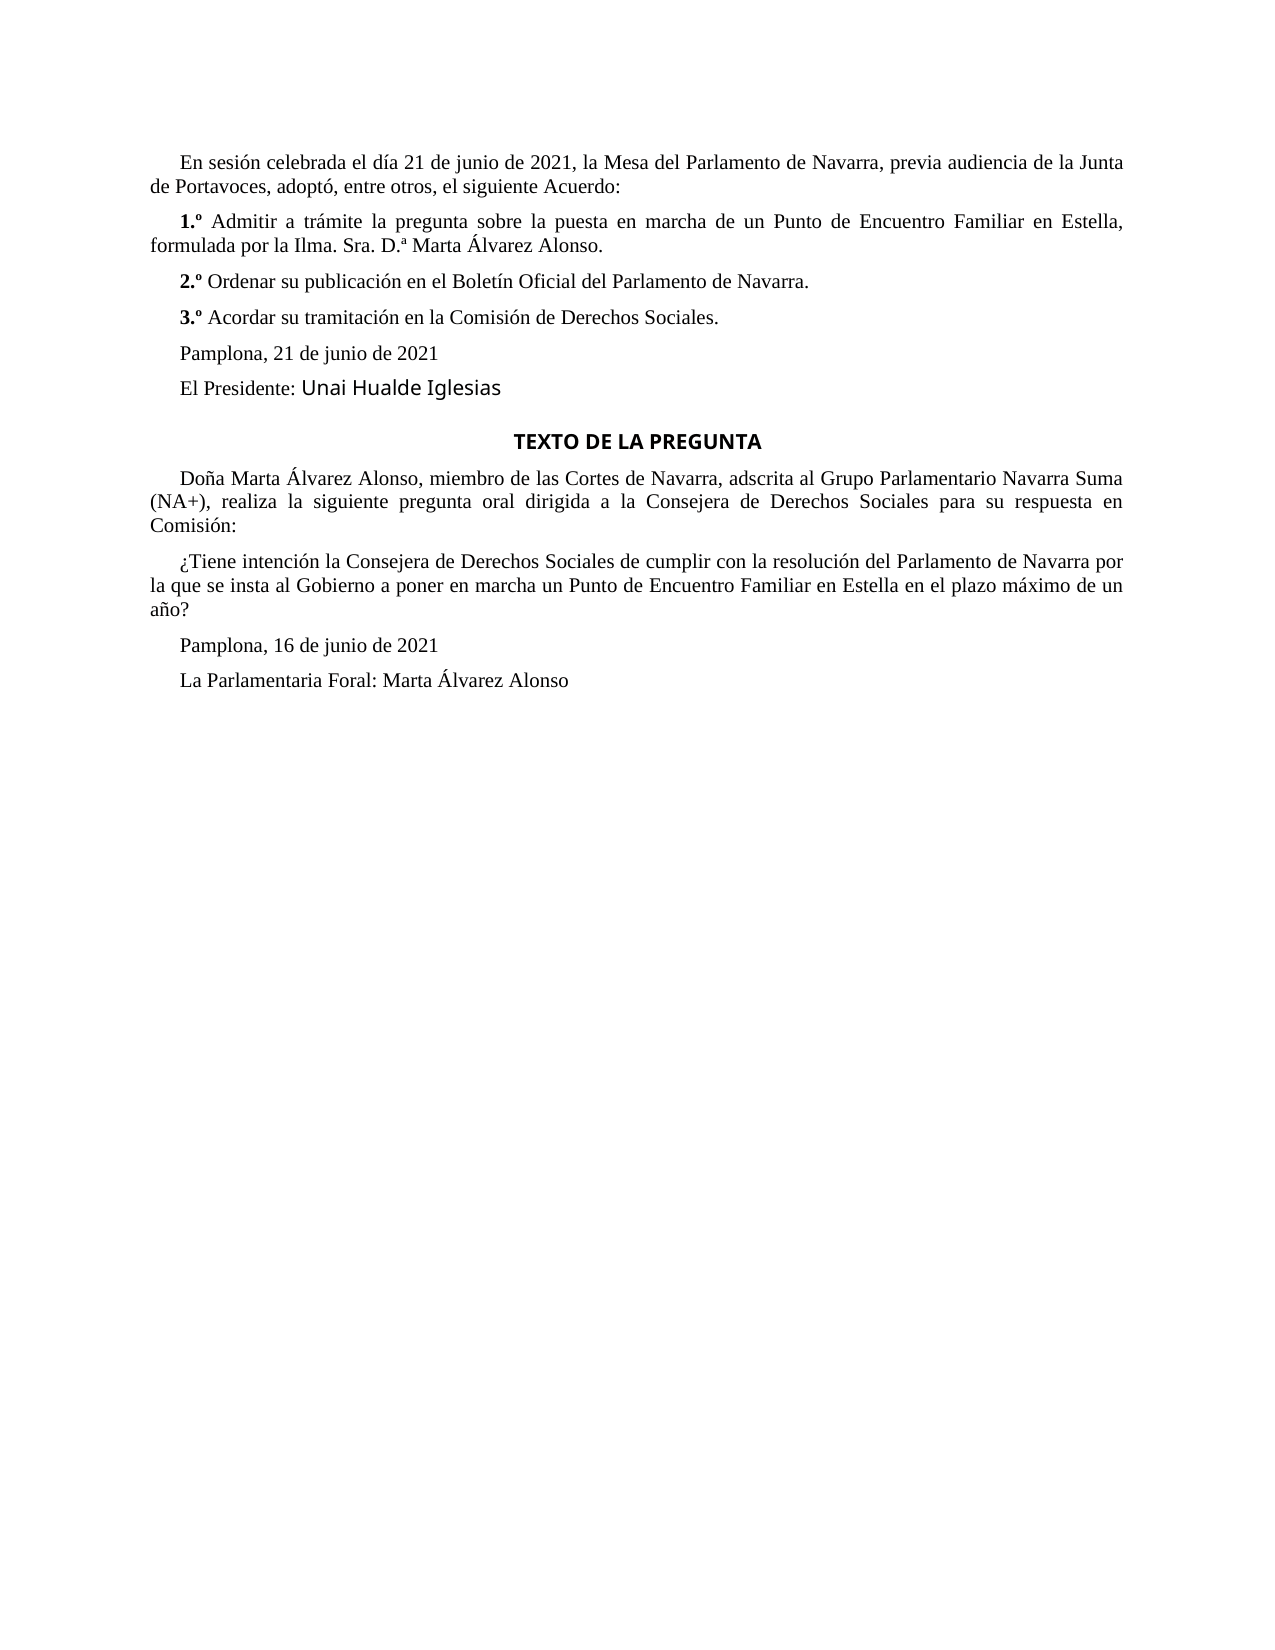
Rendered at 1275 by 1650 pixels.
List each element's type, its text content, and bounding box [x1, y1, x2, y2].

text ¿Tiene intención la Consejera de Derechos Sociales de cumplir con la resolución del Parlamento de Navarra por la que se insta al Gobierno a poner en marcha un Punto de Encuentro Familiar en Estella en el plazo máximo de un año? [150, 549, 1125, 621]
text La Parlamentaria Foral: Marta Álvarez Alonso [150, 669, 1125, 693]
text Doña Marta Álvarez Alonso, miembro de las Cortes de Navarra, adscrita al Grupo Parlamentario Navarra Suma (NA+), realiza la siguiente pregunta oral dirigida a la Consejera de Derechos Sociales para su respuesta en Comisión: [150, 466, 1125, 538]
text En sesión celebrada el día 21 de junio de 2021, la Mesa del Parlamento de Navarra, previa audiencia de la Junta de Portavoces, adoptó, entre otros, el siguiente Acuerdo: [150, 150, 1125, 198]
text El Presidente: Unai Hualde Iglesias [150, 377, 1125, 401]
text TEXTO DE LA PREGUNTA [150, 430, 1125, 454]
text Pamplona, 21 de junio de 2021 [150, 341, 1125, 365]
text Pamplona, 16 de junio de 2021 [150, 633, 1125, 657]
text 2.º Ordenar su publicación en el Boletín Oficial del Parlamento de Navarra. [150, 269, 1125, 293]
text 1.º Admitir a trámite la pregunta sobre la puesta en marcha de un Punto de Encuentro Familiar en Estella, formulada por la Ilma. Sra. D.ª Marta Álvarez Alonso. [150, 210, 1125, 258]
text 3.º Acordar su tramitación en la Comisión de Derechos Sociales. [150, 305, 1125, 329]
